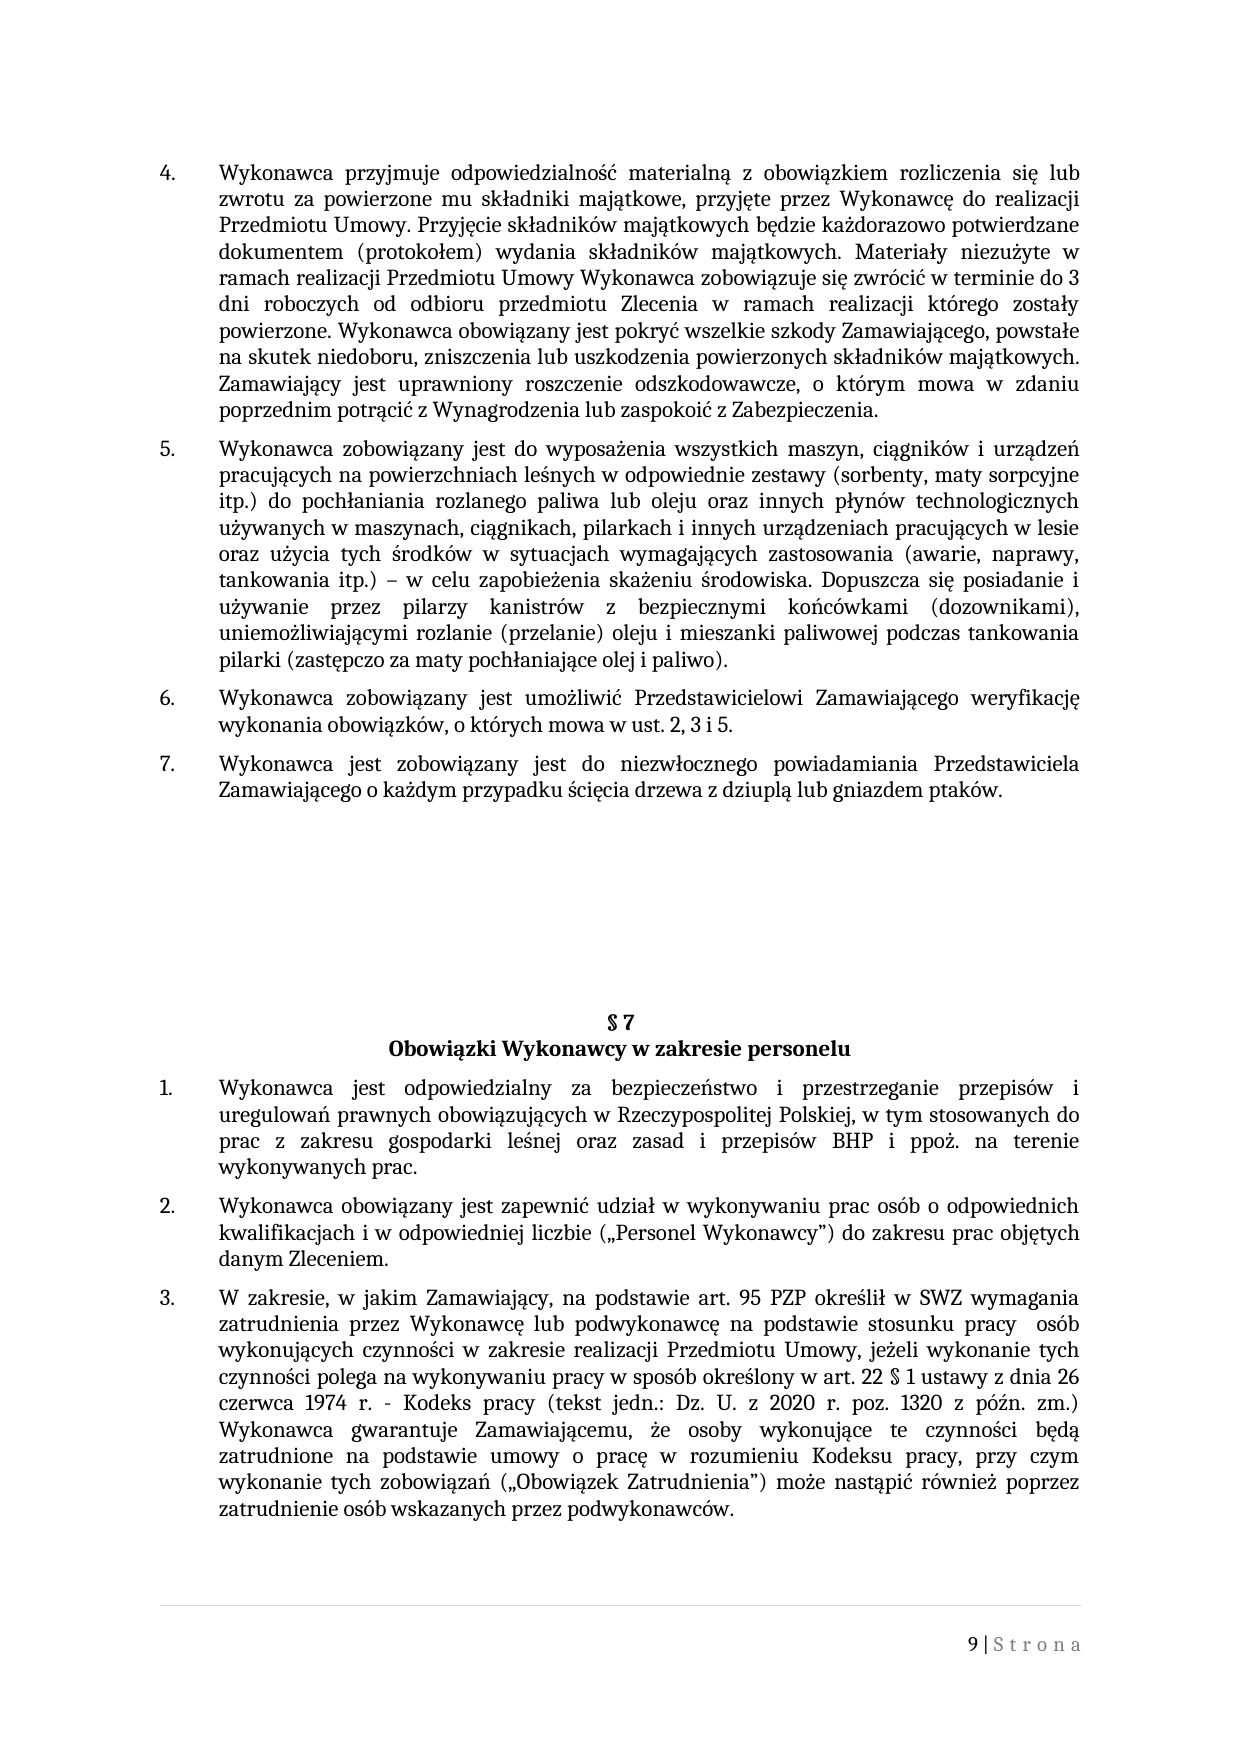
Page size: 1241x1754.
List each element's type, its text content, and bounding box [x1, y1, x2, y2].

list Wykonawca przyjmuje odpowiedzialność materialną z obowiązkiem rozliczenia się lub zwrotu za powierzone mu składniki majątkowe, przyjęte przez Wykonawcę do realizacji Przedmiotu Umowy. Przyjęcie składników majątkowych będzie każdorazowo potwierdzane dokumentem (protokołem) wydania składników majątkowych. Materiały niezużyte w ramach realizacji Przedmiotu Umowy Wykonawca zobowiązuje się zwrócić w terminie do 3 dni roboczych od odbioru przedmiotu Zlecenia w ramach realizacji którego zostały powierzone. Wykonawca obowiązany jest pokryć wszelkie szkody Zamawiającego, powstałe na skutek niedoboru, zniszczenia lub uszkodzenia powierzonych składników majątkowych. Zamawiający jest uprawniony roszczenie odszkodowawcze, o którym mowa w zdaniu poprzednim potrącić z Wynagrodzenia lub zaspokoić z Zabezpieczenia. [159, 159, 1081, 423]
list Wykonawca jest zobowiązany jest do niezwłocznego powiadamiania Przedstawiciela Zamawiającego o każdym przypadku ścięcia drzewa z dziuplą lub gniazdem ptaków. [159, 750, 1081, 803]
list W zakresie, w jakim Zamawiający, na podstawie art. 95 PZP określił w SWZ wymagania zatrudnienia przez Wykonawcę lub podwykonawcę na podstawie stosunku pracy osób wykonujących czynności w zakresie realizacji Przedmiotu Umowy, jeżeli wykonanie tych czynności polega na wykonywaniu pracy w sposób określony w art. 22 § 1 ustawy z dnia 26 czerwca 1974 r. - Kodeks pracy (tekst jedn.: Dz. U. z 2020 r. poz. 1320 z późn. zm.) Wykonawca gwarantuje Zamawiającemu, że osoby wykonujące te czynności będą zatrudnione na podstawie umowy o pracę w rozumieniu Kodeksu pracy, przy czym wykonanie tych zobowiązań („Obowiązek Zatrudnienia”) może nastąpić również poprzez zatrudnienie osób wskazanych przez podwykonawców. [159, 1284, 1081, 1522]
list Wykonawca obowiązany jest zapewnić udział w wykonywaniu prac osób o odpowiednich kwalifikacjach i w odpowiedniej liczbie („Personel Wykonawcy”) do zakresu prac objętych danym Zleceniem. [159, 1193, 1081, 1272]
list Wykonawca zobowiązany jest umożliwić Przedstawicielowi Zamawiającego weryfikację wykonania obowiązków, o których mowa w ust. 2, 3 i 5. [159, 685, 1081, 738]
list Wykonawca jest odpowiedzialny za bezpieczeństwo i przestrzeganie przepisów i uregulowań prawnych obowiązujących w Rzeczypospolitej Polskiej, w tym stosowanych do prac z zakresu gospodarki leśnej oraz zasad i przepisów BHP i ppoż. na terenie wykonywanych prac. [159, 1075, 1081, 1181]
list Wykonawca zobowiązany jest do wyposażenia wszystkich maszyn, ciągników i urządzeń pracujących na powierzchniach leśnych w odpowiednie zestawy (sorbenty, maty sorpcyjne itp.) do pochłaniania rozlanego paliwa lub oleju oraz innych płynów technologicznych używanych w maszynach, ciągnikach, pilarkach i innych urządzeniach pracujących w lesie oraz użycia tych środków w sytuacjach wymagających zastosowania (awarie, naprawy, tankowania itp.) – w celu zapobieżenia skażeniu środowiska. Dopuszcza się posiadanie i używanie przez pilarzy kanistrów z bezpiecznymi końcówkami (dozownikami), uniemożliwiającymi rozlanie (przelanie) oleju i mieszanki paliwowej podczas tankowania pilarki (zastępczo za maty pochłaniające olej i paliwo). [159, 436, 1081, 673]
text § 7 Obowiązki Wykonawcy w zakresie personelu [159, 1010, 1081, 1063]
